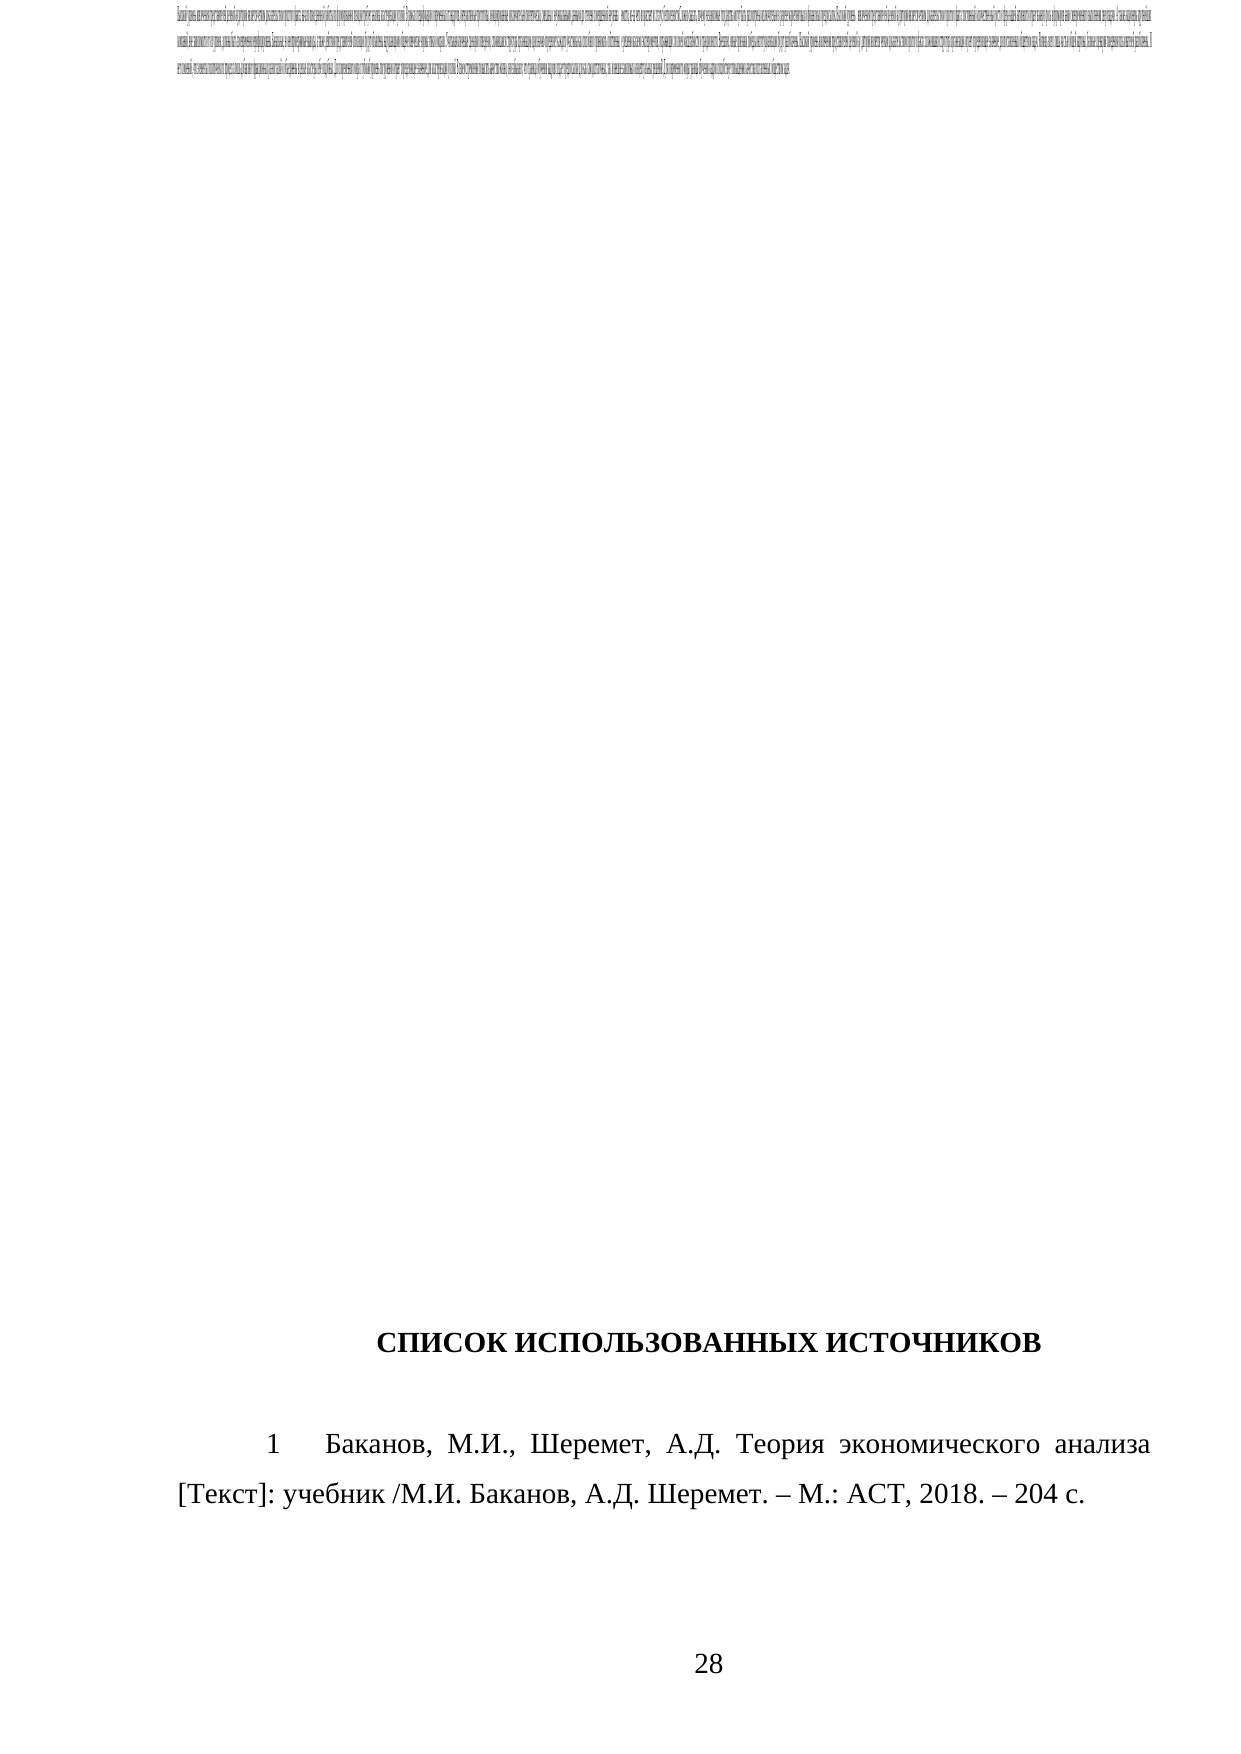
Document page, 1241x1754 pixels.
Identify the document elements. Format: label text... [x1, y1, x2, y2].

text СПИСОК ИСПОЛЬЗОВАННЫХ ИСТОЧНИКОВ [177, 1326, 1152, 1359]
list Баканов, М.И., Шеремет, А.Д. Теория экономического анализа [Текст]: учебник /М.И. Баканов, А.Д. Шеремет. – М.: АСТ, 2018. – 204 с. [177, 1426, 1152, 1510]
